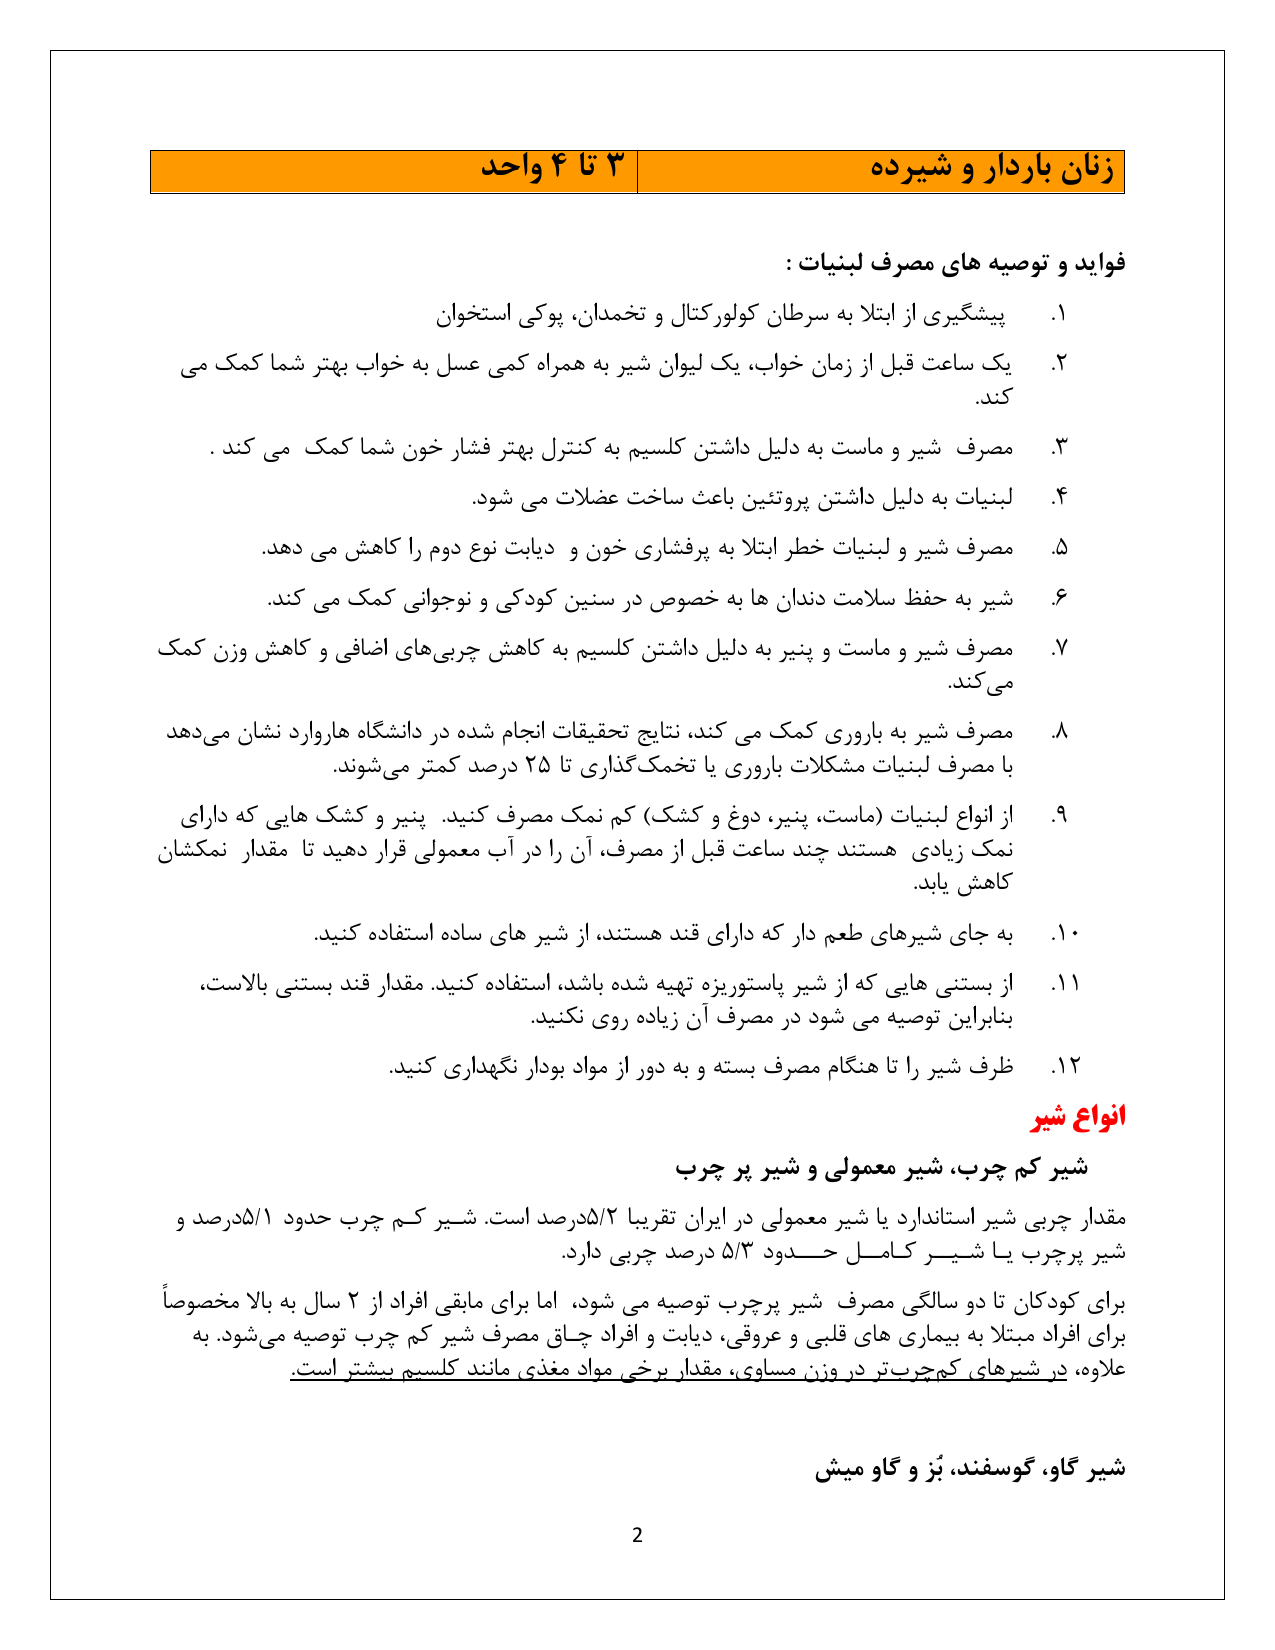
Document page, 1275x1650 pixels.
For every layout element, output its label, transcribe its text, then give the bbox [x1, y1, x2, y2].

text ﻣﻘﺪﺍﺭ چربی ﺷﻴﺮ ﺍﺳﺘﺎﻧﺪﺍﺭﺩ ﻳﺎ ﺷﻴﺮ ﻣﻌﻤﻮﻟﻲ ﺩﺭ ﺍﻳﺮﺍﻥ تقریبا 5/2درصد است. ﺷـﻴﺮ ﻛـﻢ چرب ﺣﺪﻭﺩ 5/1درصد ﻭ ﺷﻴﺮ پرچرب ﻳـﺎ ﺷـﻴــﺮ ﻛـﺎﻣــﻞ ﺣـــﺪﻭﺩ ۵/۳ درصد چربی دارد. [150, 1205, 1125, 1268]
text ﺷﻴﺮ ﻛﻢ چرﺏ، ﺷﻴﺮ ﻣﻌﻤﻮﻟﻲ ﻭ ﺷﻴﺮ پر چرﺏ [150, 1155, 1087, 1184]
list مصرف شیر و ماست به دلیل داشتن کلسیم به کنترل بهتر فشار خون شما کمک می کند . [150, 435, 1050, 464]
text فواید و توصیه های مصرف لبنیات : [150, 251, 1125, 280]
table_cell زنان باردار و شیرده [638, 151, 1124, 192]
list یک ساعت قبل از زمان خواب، یک لیوان شیر به همراه کمی عسل به خواب بهتر شما کمک می کند. [150, 351, 1050, 414]
list شیر به حفظ سلامت دندان ها به خصوص در سنین کودکی و نوجوانی کمک می کند. [150, 586, 1050, 615]
list مصرف شیر و لبنیات خطر ابتلا به پرفشاری خون و دیابت نوع دوم را کاهش می دهد. [150, 536, 1050, 565]
table_cell 3 تا 4 واحد [151, 151, 637, 192]
text برای کودکان تا دو سالگی مصرف شیر پرچرب توصیه می شود، اما برای مابقی افراد از 2 سال به بالا مخصوصاً ﺑﺮﺍﻱ ﺍﻓﺮﺍﺩ ﻣﺒﺘﻼ ﺑﻪ ﺑﻴﻤﺎﺭﻱ ﻫﺎﻱ ﻗﻠﺒﻲ ﻭ ﻋﺮﻭﻗﻲ، ﺩﻳﺎﺑﺖ ﻭ ﺍﻓﺮﺍﺩ چـﺎﻕ ﻣﺼﺮﻑ ﺷﻴﺮ ﻛﻢ چرب ﺗﻮﺻﻴﻪ ﻣﻲﺷﻮﺩ. به علاوه، در شیرهای کم‌چرب‌تر در وزن مساوی، مقدار برخی مواد مغذی مانند کلسیم بیشتر است. [150, 1289, 1125, 1385]
list به جای شیرهای طعم دار که دارای قند هستند، از شیر های ساده استفاده کنید. [150, 921, 1050, 950]
list مصرف شیر به باروری کمک می کند، نتایج تحقیقات انجام شده در دانشگاه هاروارد نشان می‌دهد با مصرف لبنیات مشکلات باروری یا تخمک‌گذاری تا ۲۵ درصد کمتر می‌شوند. [150, 720, 1050, 782]
list لبنیات به دلیل داشتن پروتئین باعث ساخت عضلات می شود. [150, 485, 1050, 514]
list ظرف شیر را تا هنگام مصرف بسته و به دور از مواد بودار نگهداری کنید. [150, 1055, 1050, 1084]
list مصرف شیر و ماست و پنیر به دلیل داشتن کلسیم به کاهش چربی‌های اضافی و کاهش وزن کمک می‌کند. [150, 636, 1050, 699]
text ﺍﻧﻮﺍﻉ ﺷﻴﺮ [150, 1105, 1125, 1134]
list پیشگیری از ابتلا به سرطان کولورکتال و تخمدان، پوکی استخوان [150, 301, 1050, 330]
text شیر گاو، گوسفند، بُز و گاو میش [150, 1457, 1125, 1486]
list از بستنی هایی که از شیر پاستوریزه تهیه شده باشد، استفاده کنید. مقدار قند بستنی بالاست، بنابراین توصیه می شود در مصرف آن زیاده روی نکنید. [150, 971, 1050, 1034]
list از انواع لبنیات (ماست، پنیر، دوغ و کشک) کم نمک مصرف کنید. پنیر و کشک هایی که دارای نمک زیادی هستند چند ساعت قبل از مصرف، آن را در آب معمولی قرار دهید تا مقدار نمکشان کاهش یابد. [150, 803, 1050, 900]
